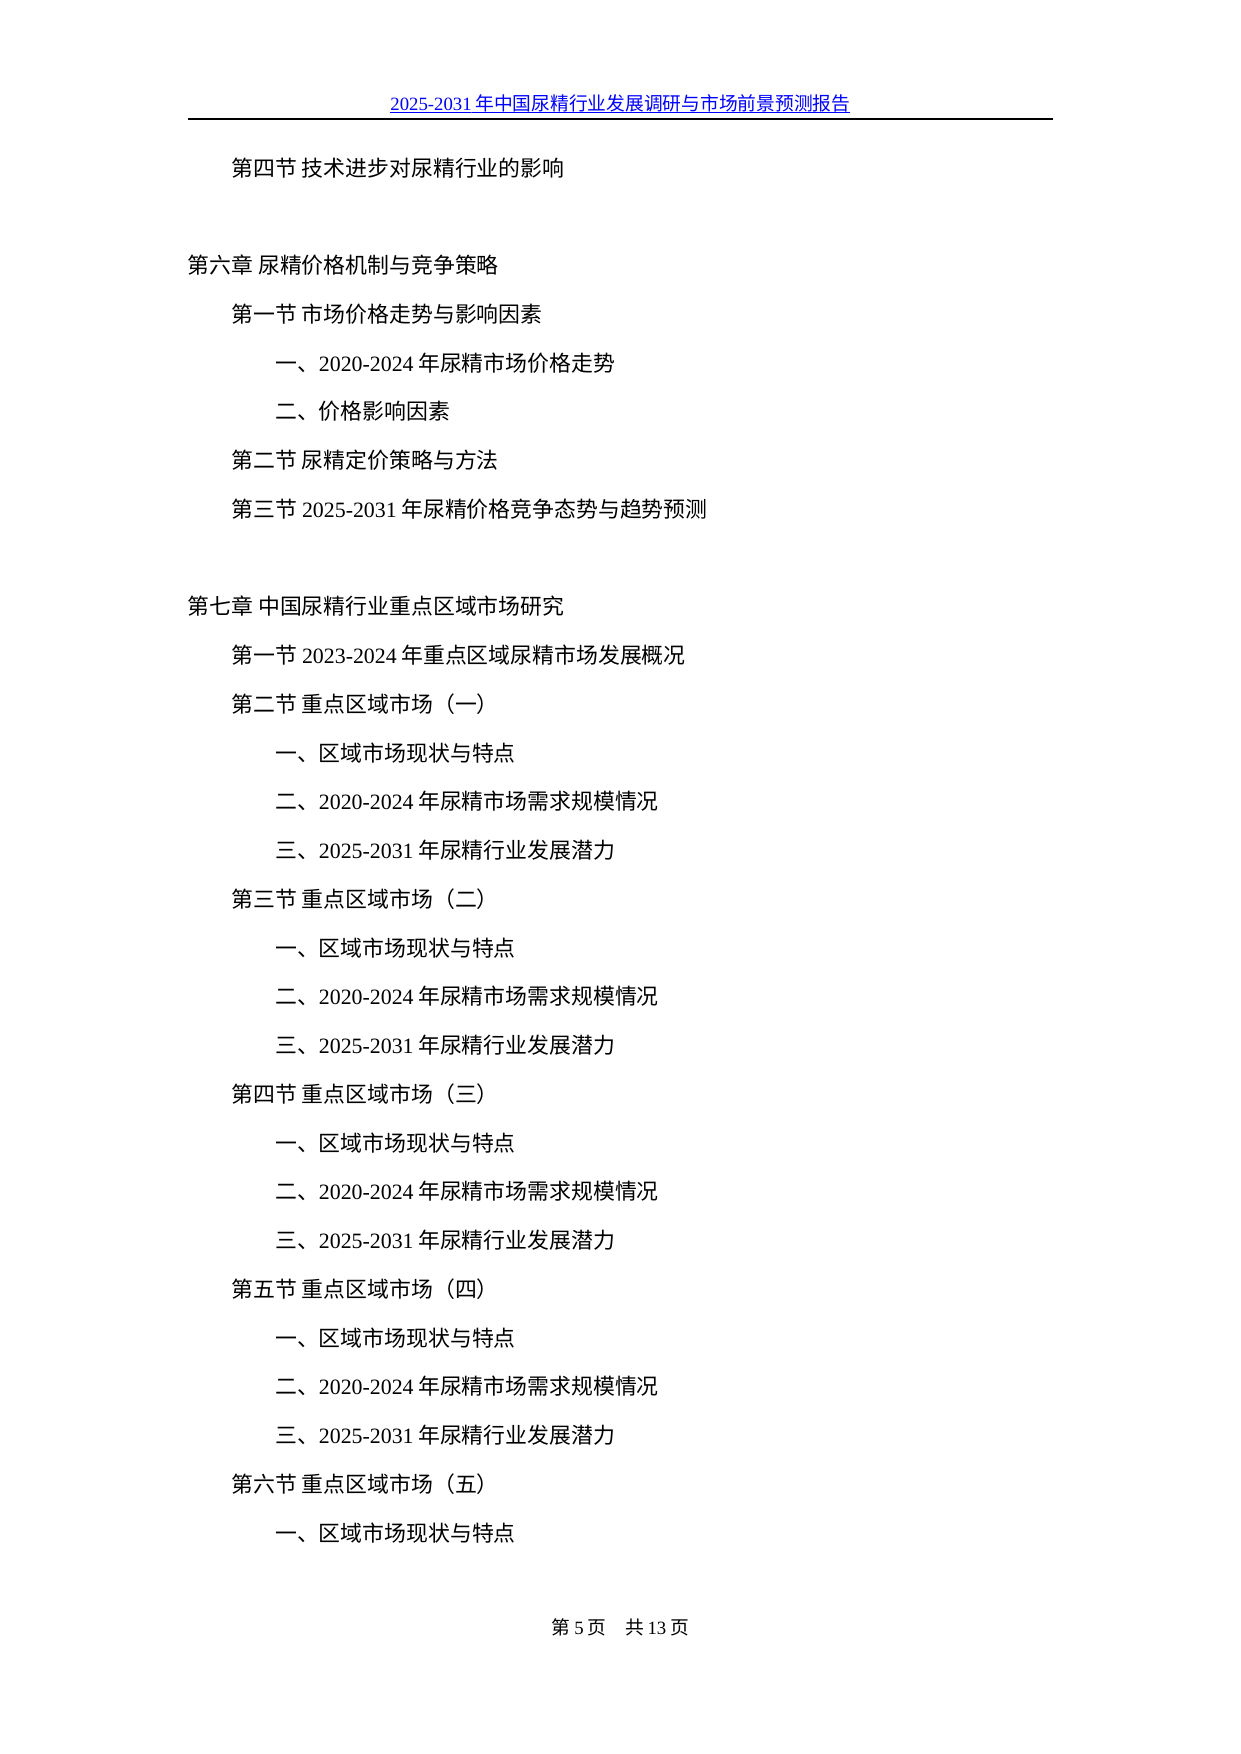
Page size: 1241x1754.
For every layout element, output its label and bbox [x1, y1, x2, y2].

text [187, 150, 1053, 1548]
